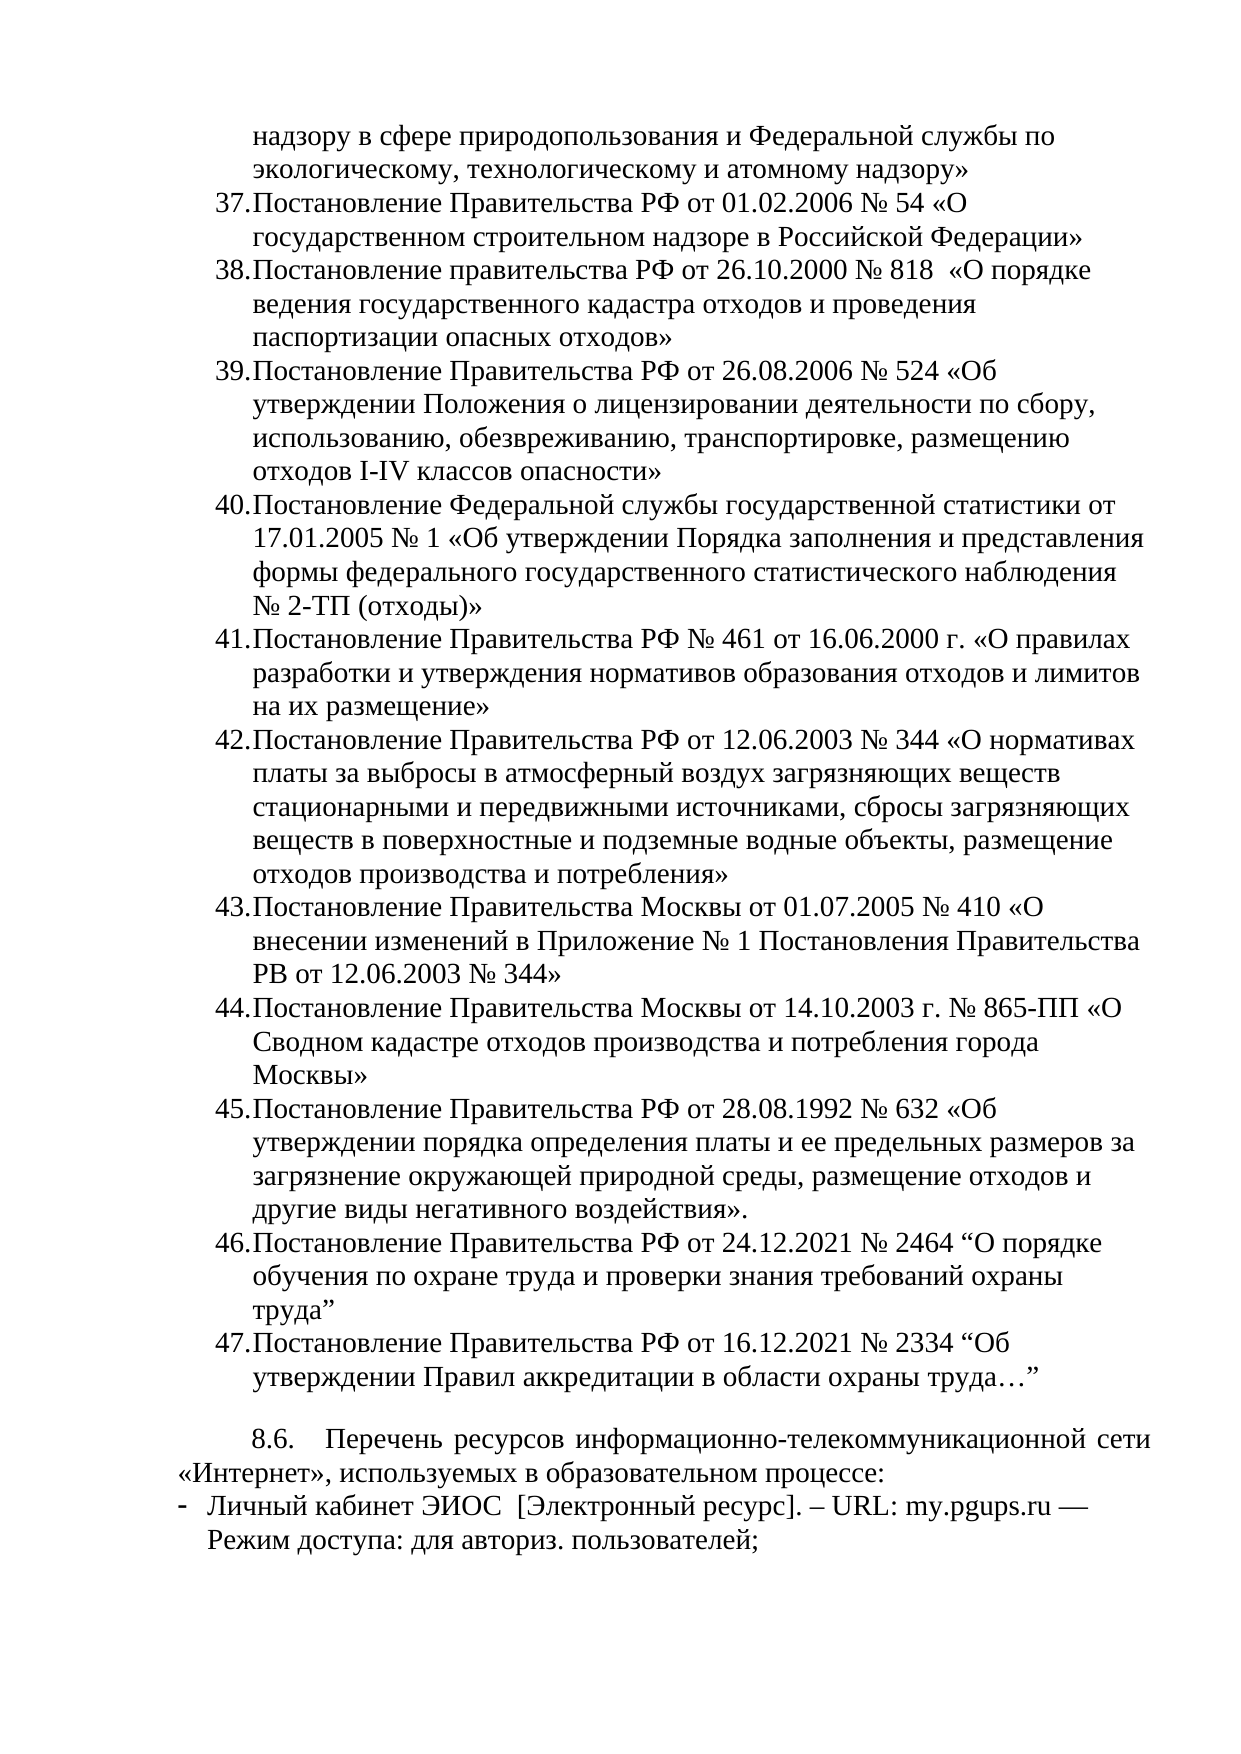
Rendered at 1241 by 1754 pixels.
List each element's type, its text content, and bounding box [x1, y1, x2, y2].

list Постановление Правительства РФ от 16.12.2021 № 2334 “Об утверждении Правил аккредитации в области охраны труда…” [215, 1326, 1152, 1393]
list Постановление Правительства РФ от 26.08.2006 № 524 «Об утверждении Положения о лицензировании деятельности по сбору, использованию, обезвреживанию, транспортировке, размещению отходов I-IV классов опасности» [215, 353, 1152, 487]
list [215, 118, 1152, 185]
list Личный кабинет ЭИОС [Электронный ресурс]. – URL: my.pgups.ru — Режим доступа: для авториз. пользователей; [177, 1488, 1152, 1556]
list Постановление Правительства РФ от 28.08.1992 № 632 «Об утверждении порядка определения платы и ее предельных размеров за загрязнение окружающей природной среды, размещение отходов и другие виды негативного воздействия». [215, 1091, 1152, 1225]
list Постановление Правительства Москвы от 14.10.2003 г. № 865-ПП «О Сводном кадастре отходов производства и потребления города Москвы» [215, 990, 1152, 1091]
list Постановление Правительства РФ от 12.06.2003 № 344 «О нормативах платы за выбросы в атмосферный воздух загрязняющих веществ стационарными и передвижными источниками, сбросы загрязняющих веществ в поверхностные и подземные водные объекты, размещение отходов производства и потребления» [215, 722, 1152, 889]
list Постановление Правительства РФ от 01.02.2006 № 54 «О государственном строительном надзоре в Российской Федерации» [215, 185, 1152, 252]
list Постановление Правительства РФ № 461 от 16.06.2000 г. «О правилах разработки и утверждения нормативов образования отходов и лимитов на их размещение» [215, 621, 1152, 722]
list Постановление Федеральной службы государственной статистики от 17.01.2005 № 1 «Об утверждении Порядка заполнения и представления формы федерального государственного статистического наблюдения № 2-ТП (отходы)» [215, 487, 1152, 621]
list Постановление Правительства Москвы от 01.07.2005 № 410 «О внесении изменений в Приложение № 1 Постановления Правительства РВ от 12.06.2003 № 344» [215, 889, 1152, 990]
list Постановление правительства РФ от 26.10.2000 № 818 «О порядке ведения государственного кадастра отходов и проведения паспортизации опасных отходов» [215, 252, 1152, 353]
text 8.6. Перечень ресурсов информационно-телекоммуникационной сети «Интернет», используемых в образовательном процессе: [177, 1421, 1152, 1488]
list Постановление Правительства РФ от 24.12.2021 № 2464 “О порядке обучения по охране труда и проверки знания требований охраны труда” [215, 1225, 1152, 1326]
